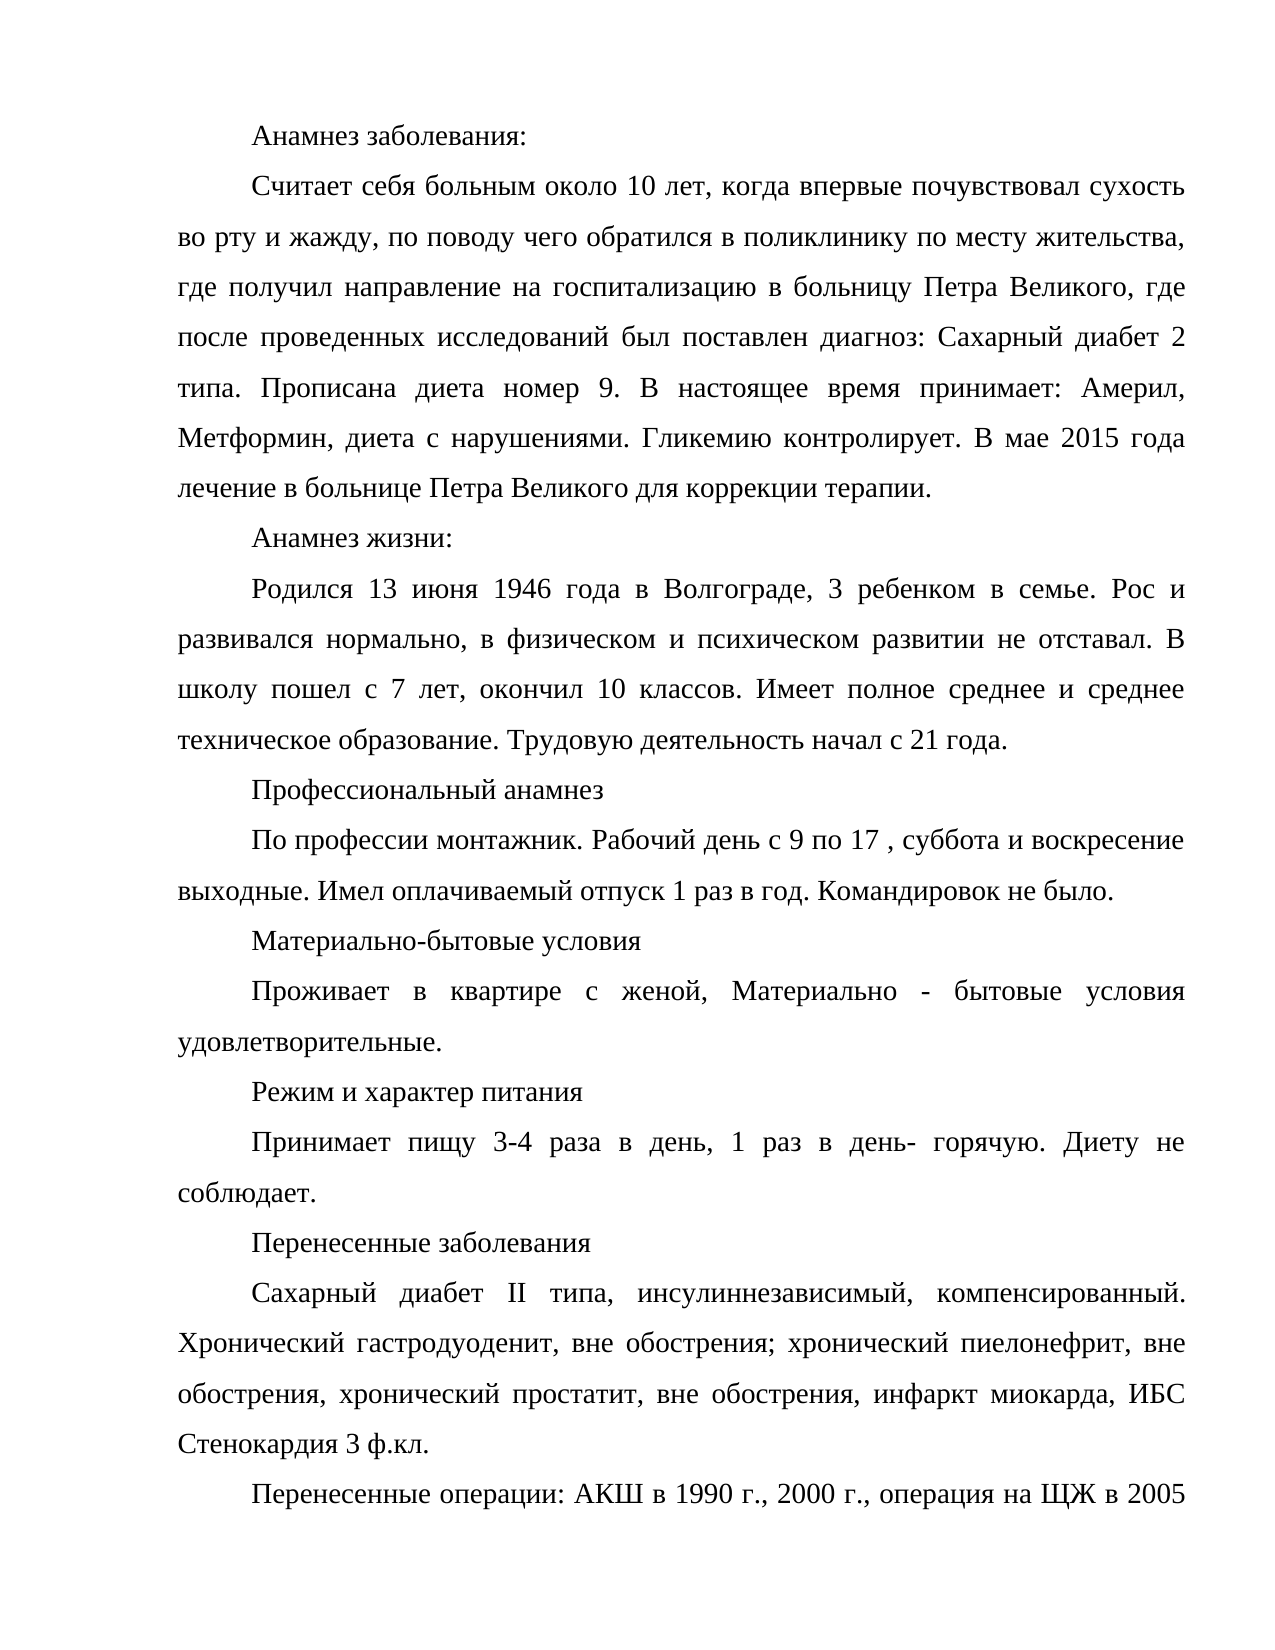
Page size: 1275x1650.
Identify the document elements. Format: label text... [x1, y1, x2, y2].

text Проживает в квартире с женой, Материально - бытовые условия удовлетворительные. [177, 973, 1186, 1057]
text Анамнез заболевания: [177, 118, 1186, 152]
text Считает себя больным около 10 лет, когда впервые почувствовал сухость во рту и жажду, по поводу чего обратился в поликлинику по месту жительства, где получил направление на госпитализацию в больницу Петра Великого, где после проведенных исследований был поставлен диагноз: Сахарный диабет 2 типа. Прописана диета номер 9. В настоящее время принимает: Америл, Метформин, диета с нарушениями. Гликемию контролирует. В мае 2015 года лечение в больнице Петра Великого для коррекции терапии. [177, 168, 1186, 504]
text Родился 13 июня 1946 года в Волгограде, 3 ребенком в семье. Рос и развивался нормально, в физическом и психическом развитии не отставал. В школу пошел с 7 лет, окончил 10 классов. Имеет полное среднее и среднее техническое образование. Трудовую деятельность начал с 21 года. [177, 571, 1186, 755]
text Анамнез жизни: [177, 521, 1186, 554]
text Режим и характер питания [177, 1074, 1186, 1108]
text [177, 1477, 1186, 1510]
text Перенесенные заболевания [177, 1225, 1186, 1258]
text По профессии монтажник. Рабочий день с 9 по 17 , суббота и воскресение выходные. Имел оплачиваемый отпуск 1 раз в год. Командировок не было. [177, 822, 1186, 906]
text Профессиональный анамнез [177, 772, 1186, 806]
text Материально-бытовые условия [177, 923, 1186, 957]
text Сахарный диабет II типа, инсулиннезависимый, компенсированный. Хронический гастродуоденит, вне обострения; хронический пиелонефрит, вне обострения, хронический простатит, вне обострения, инфаркт миокарда, ИБС Стенокардия 3 ф.кл. [177, 1275, 1186, 1460]
text Принимает пищу 3-4 раза в день, 1 раз в день- горячую. Диету не соблюдает. [177, 1124, 1186, 1208]
